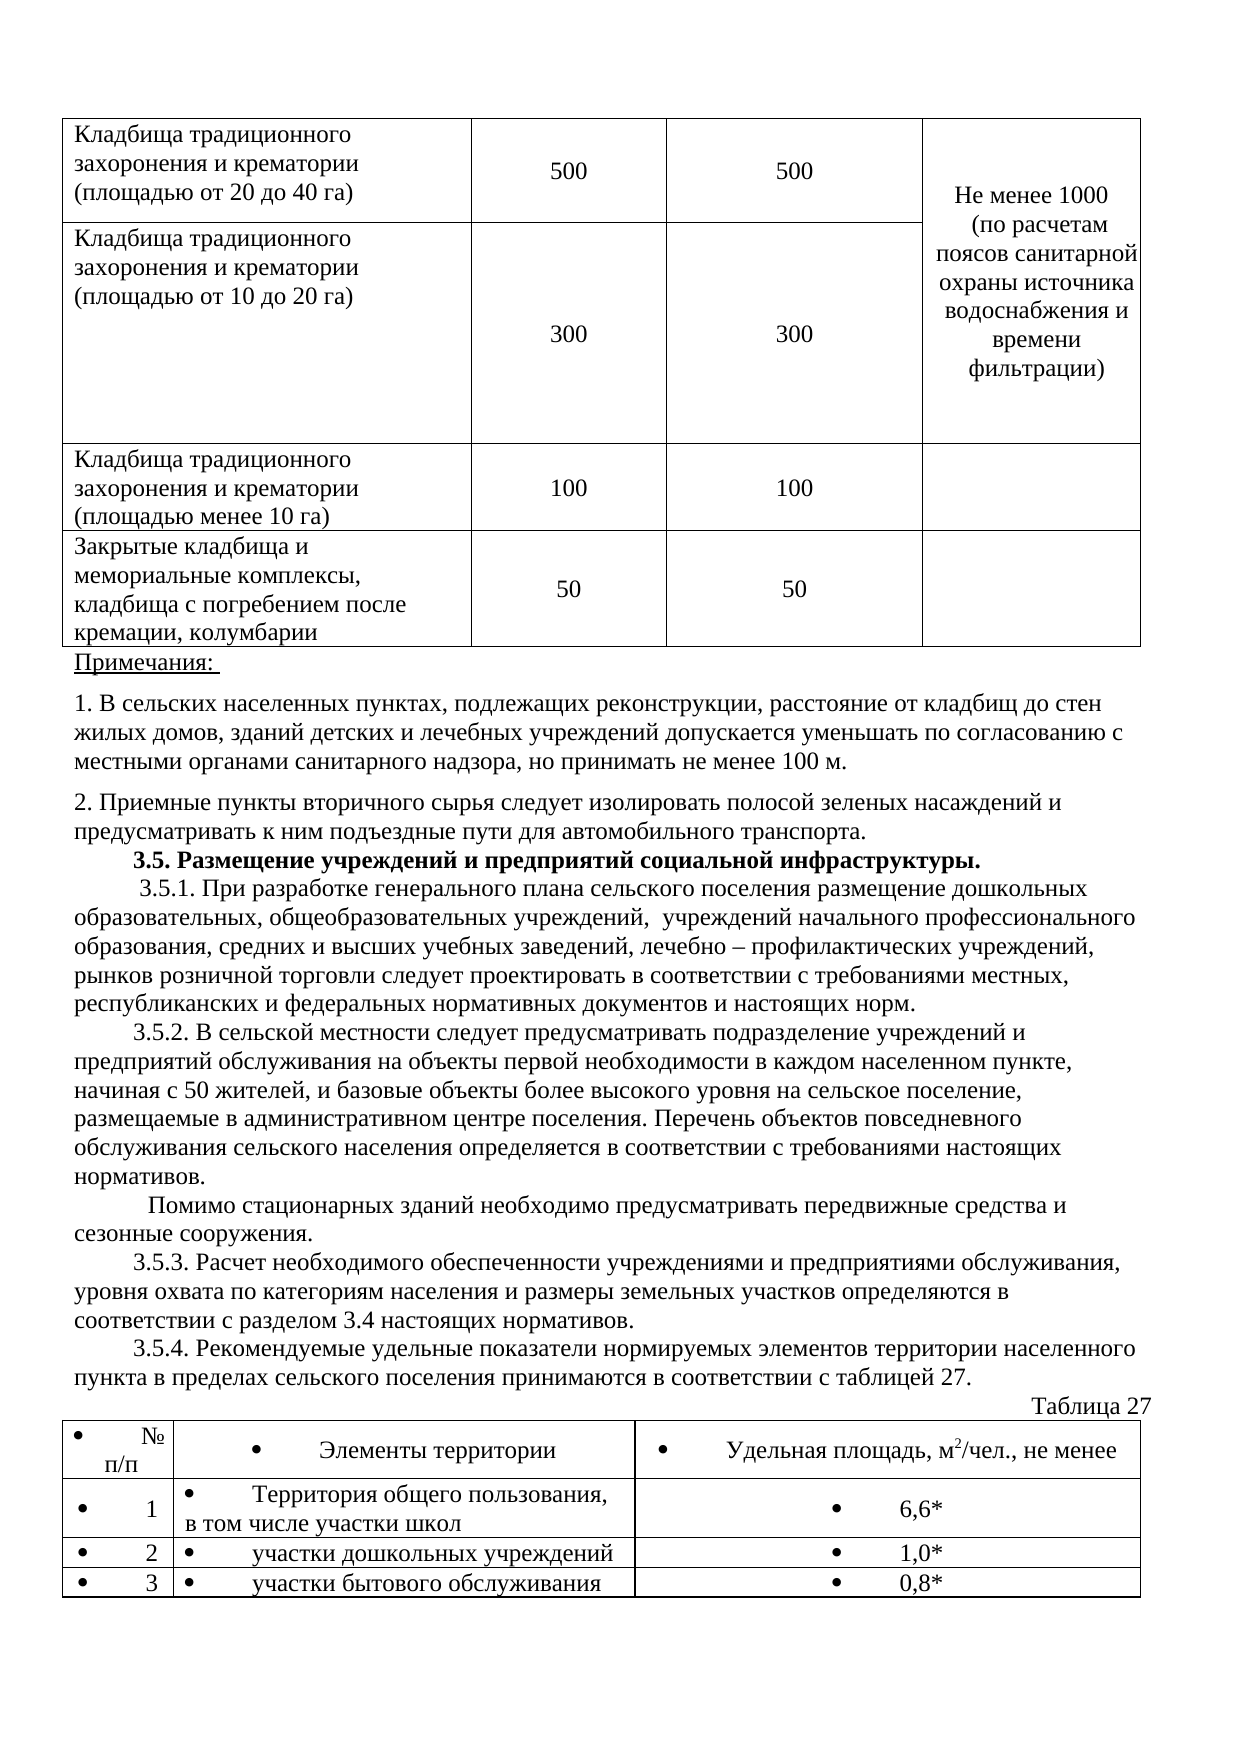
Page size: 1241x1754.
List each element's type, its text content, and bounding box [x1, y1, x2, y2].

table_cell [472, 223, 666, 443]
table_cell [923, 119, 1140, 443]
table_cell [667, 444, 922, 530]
list 2. Приемные пункты вторичного сырья следует изолировать полосой зеленых насаждений и предусматривать к ним подъездные пути для автомобильного транспорта. [74, 787, 1152, 845]
list 3.5.1. При разработке генерального плана сельского поселения размещение дошкольных образовательных, общеобразовательных учреждений, учреждений начального профессионального образования, средних и высших учебных заведений, лечебно – профилактических учреждений, рынков розничной торговли следует проектировать в соответствии с требованиями местных, республиканских и федеральных нормативных документов и настоящих норм. [74, 873, 1152, 1017]
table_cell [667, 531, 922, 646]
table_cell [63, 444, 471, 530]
list 3.5. Размещение учреждений и предприятий социальной инфраструктуры. [74, 845, 1152, 873]
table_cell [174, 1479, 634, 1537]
list 3.5.4. Рекомендуемые удельные показатели нормируемых элементов территории населенного пункта в пределах сельского поселения принимаются в соответствии с таблицей 27. [74, 1333, 1152, 1391]
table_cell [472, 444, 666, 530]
list Таблица 27 [74, 1391, 1152, 1420]
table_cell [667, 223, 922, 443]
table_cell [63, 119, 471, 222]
list 3.5.2. В сельской местности следует предусматривать подразделение учреждений и предприятий обслуживания на объекты первой необходимости в каждом населенном пункте, начиная с 50 жителей, и базовые объекты более высокого уровня на сельское поселение, размещаемые в административном центре поселения. Перечень объектов повседневного обслуживания сельского населения определяется в соответствии с требованиями настоящих нормативов. [74, 1017, 1152, 1190]
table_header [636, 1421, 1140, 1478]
list Помимо стационарных зданий необходимо предусматривать передвижные средства и сезонные сооружения. [74, 1190, 1152, 1247]
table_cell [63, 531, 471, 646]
text 1. В сельских населенных пунктах, подлежащих реконструкции, расстояние от кладбищ до стен жилых домов, зданий детских и лечебных учреждений допускается уменьшать по согласованию с местными органами санитарного надзора, но принимать не менее . [74, 688, 1152, 775]
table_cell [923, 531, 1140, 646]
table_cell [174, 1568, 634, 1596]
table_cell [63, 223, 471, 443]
list 3.5.3. Расчет необходимого обеспеченности учреждениями и предприятиями обслуживания, уровня охвата по категориям населения и размеры земельных участков определяются в соответствии с разделом 3.4 настоящих нормативов. [74, 1247, 1152, 1333]
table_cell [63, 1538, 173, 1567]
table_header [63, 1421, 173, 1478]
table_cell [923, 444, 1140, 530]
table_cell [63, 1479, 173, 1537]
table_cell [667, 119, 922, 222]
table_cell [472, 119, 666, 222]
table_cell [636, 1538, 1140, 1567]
text Примечания: [74, 647, 1152, 676]
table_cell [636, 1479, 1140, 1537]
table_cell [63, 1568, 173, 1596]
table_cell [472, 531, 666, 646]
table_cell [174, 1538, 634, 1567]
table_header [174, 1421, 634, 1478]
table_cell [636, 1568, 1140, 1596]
